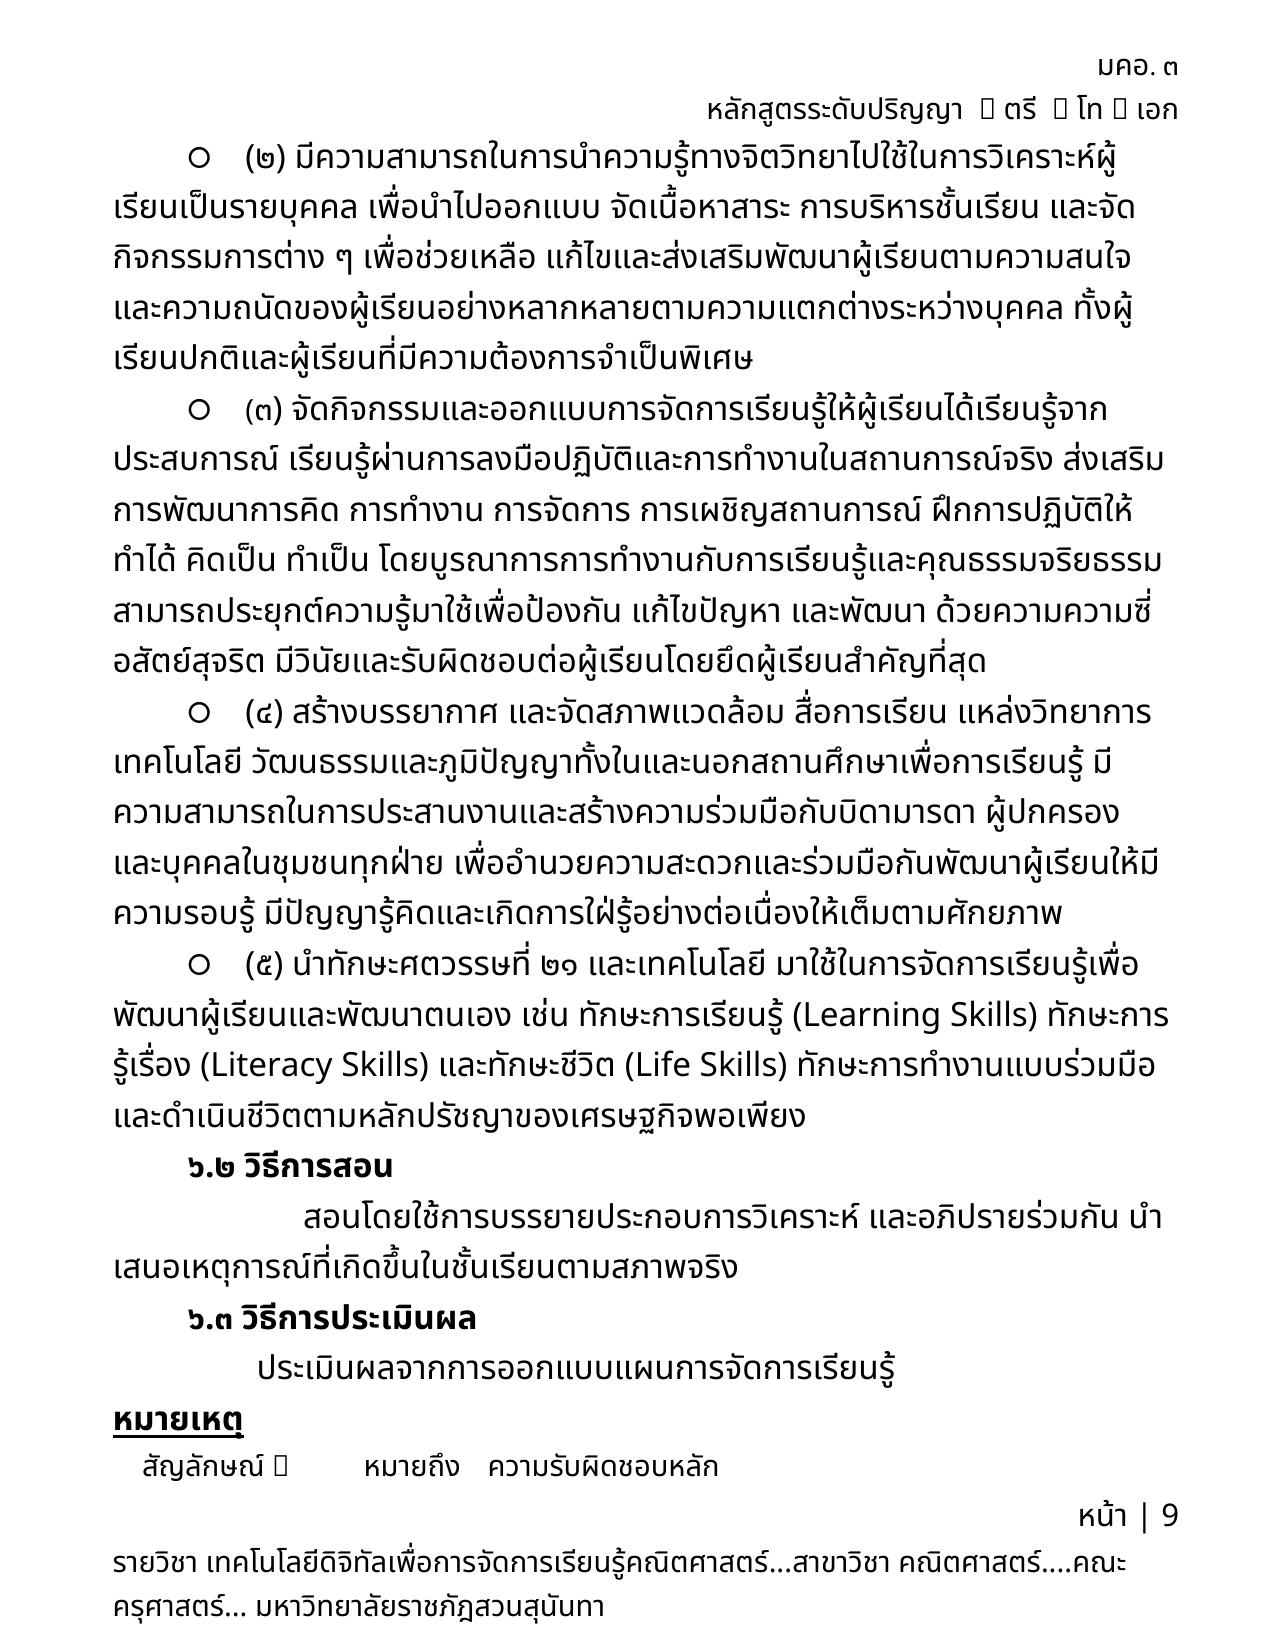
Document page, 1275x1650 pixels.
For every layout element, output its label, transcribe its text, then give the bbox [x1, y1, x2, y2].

text หมายเหตุ [112, 1395, 1179, 1445]
text (๔) สร้างบรรยากาศ และจัดสภาพแวดล้อม สื่อการเรียน แหล่งวิทยาการ เทคโนโลยี วัฒนธรรมและภูมิปัญญาทั้งในและนอกสถานศึกษาเพื่อการเรียนรู้ มีความสามารถในการประสานงานและสร้างความร่วมมือกับบิดามารดา ผู้ปกครอง และบุคคลในชุมชนทุกฝ่าย เพื่ออำนวยความสะดวกและร่วมมือกันพัฒนาผู้เรียนให้มีความรอบรู้ มีปัญญารู้คิดและเกิดการใฝ่รู้อย่างต่อเนื่องให้เต็มตามศักยภาพ [112, 687, 1179, 940]
text สัญลักษณ์ หมายถึง ความรับผิดชอบหลัก [142, 1445, 1179, 1489]
text สอนโดยใช้การบรรยายประกอบการวิเคราะห์ และอภิปรายร่วมกัน นำเสนอเหตุการณ์ที่เกิดขึ้นในชั้นเรียนตามสภาพจริง [112, 1193, 1179, 1294]
text ๖.๒ วิธีการสอน [112, 1142, 1179, 1193]
text (๕) นำทักษะศตวรรษที่ ๒๑ และเทคโนโลยี มาใช้ในการจัดการเรียนรู้เพื่อพัฒนาผู้เรียนและพัฒนาตนเอง เช่น ทักษะการเรียนรู้ (Learning Skills) ทักษะการรู้เรื่อง (Literacy Skills) และทักษะชีวิต (Life Skills) ทักษะการทำงานแบบร่วมมือ และดำเนินชีวิตตามหลักปรัชญาของเศรษฐกิจพอเพียง [112, 940, 1179, 1142]
text ประเมินผลจากการออกแบบแผนการจัดการเรียนรู้ [112, 1344, 1179, 1395]
text (๓) จัดกิจกรรมและออกแบบการจัดการเรียนรู้ให้ผู้เรียนได้เรียนรู้จากประสบการณ์ เรียนรู้ผ่านการลงมือปฏิบัติและการทำงานในสถานการณ์จริง ส่งเสริมการพัฒนาการคิด การทำงาน การจัดการ การเผชิญสถานการณ์ ฝึกการปฏิบัติให้ทำได้ คิดเป็น ทำเป็น โดยบูรณาการการทำงานกับการเรียนรู้และคุณธรรมจริยธรรม สามารถประยุกต์ความรู้มาใช้เพื่อป้องกัน แก้ไขปัญหา และพัฒนา ด้วยความความซี่อสัตย์สุจริต มีวินัยและรับผิดชอบต่อผู้เรียนโดยยึดผู้เรียนสำคัญที่สุด [112, 385, 1179, 687]
text (๒) มีความสามารถในการนำความรู้ทางจิตวิทยาไปใช้ในการวิเคราะห์ผู้เรียนเป็นรายบุคคล เพื่อนำไปออกแบบ จัดเนื้อหาสาระ การบริหารชั้นเรียน และจัดกิจกรรมการต่าง ๆ เพื่อช่วยเหลือ แก้ไขและส่งเสริมพัฒนาผู้เรียนตามความสนใจและความถนัดของผู้เรียนอย่างหลากหลายตามความแตกต่างระหว่างบุคคล ทั้งผู้เรียนปกติและผู้เรียนที่มีความต้องการจำเป็นพิเศษ [112, 132, 1179, 385]
text ๖.๓ วิธีการประเมินผล [112, 1294, 1179, 1344]
